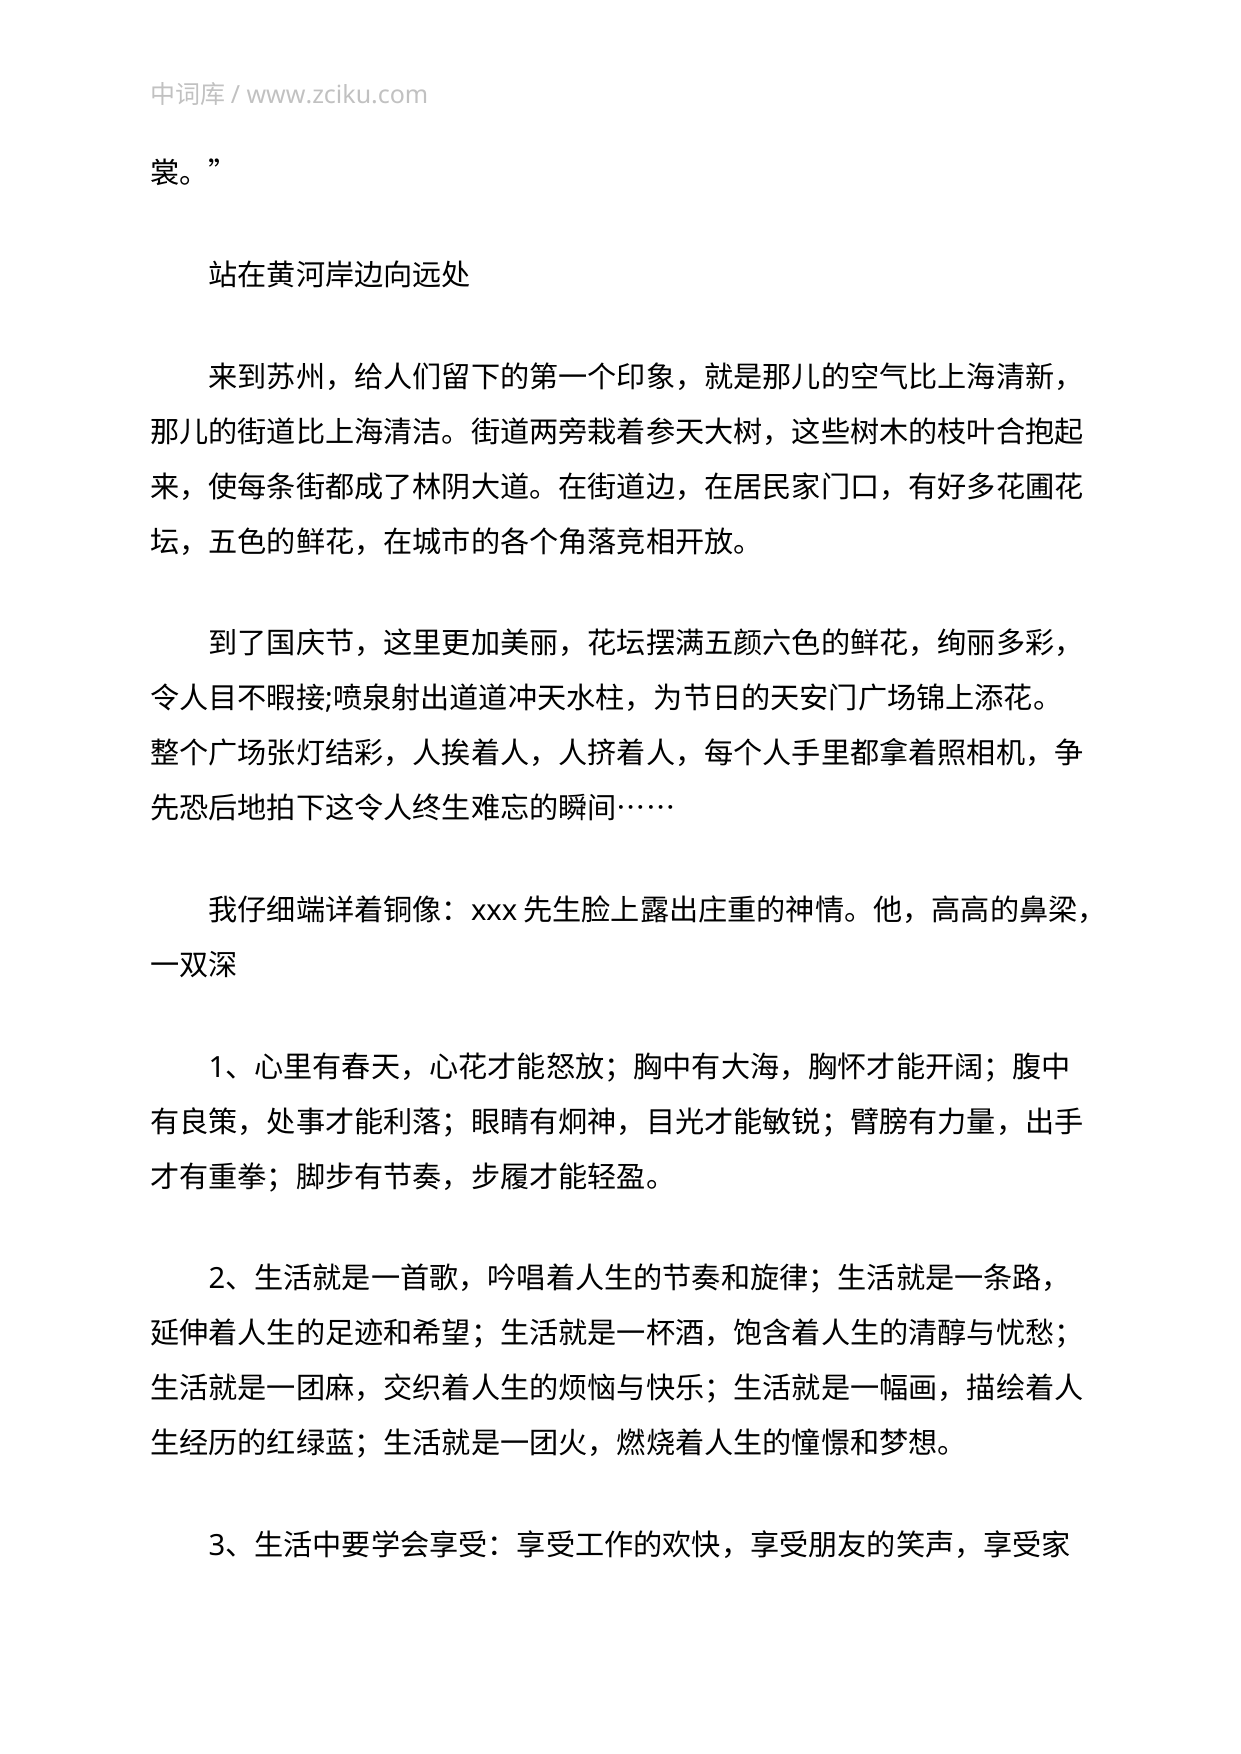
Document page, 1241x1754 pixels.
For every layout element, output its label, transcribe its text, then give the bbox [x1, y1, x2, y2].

text 站在黄河岸边向远处 [150, 252, 1090, 294]
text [150, 1522, 1090, 1564]
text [150, 150, 1090, 192]
text 来到苏州，给人们留下的第一个印象，就是那儿的空气比上海清新，那儿的街道比上海清洁。街道两旁栽着参天大树，这些树木的枝叶合抱起来，使每条街都成了林阴大道。在街道边，在居民家门口，有好多花圃花坛，五色的鲜花，在城市的各个角落竞相开放。 [150, 353, 1090, 561]
text 2、生活就是一首歌，吟唱着人生的节奏和旋律；生活就是一条路，延伸着人生的足迹和希望；生活就是一杯酒，饱含着人生的清醇与忧愁；生活就是一团麻，交织着人生的烦恼与快乐；生活就是一幅画，描绘着人生经历的红绿蓝；生活就是一团火，燃烧着人生的憧憬和梦想。 [150, 1255, 1090, 1462]
text 我仔细端详着铜像：xxx先生脸上露出庄重的神情。他，高高的鼻梁，一双深 [150, 887, 1090, 984]
text 到了国庆节，这里更加美丽，花坛摆满五颜六色的鲜花，绚丽多彩，令人目不暇接;喷泉射出道道冲天水柱，为节日的天安门广场锦上添花。整个广场张灯结彩，人挨着人，人挤着人，每个人手里都拿着照相机，争先恐后地拍下这令人终生难忘的瞬间…… [150, 620, 1090, 827]
text 1、心里有春天，心花才能怒放；胸中有大海，胸怀才能开阔；腹中有良策，处事才能利落；眼睛有炯神，目光才能敏锐；臂膀有力量，出手才有重拳；脚步有节奏，步履才能轻盈。 [150, 1043, 1090, 1196]
